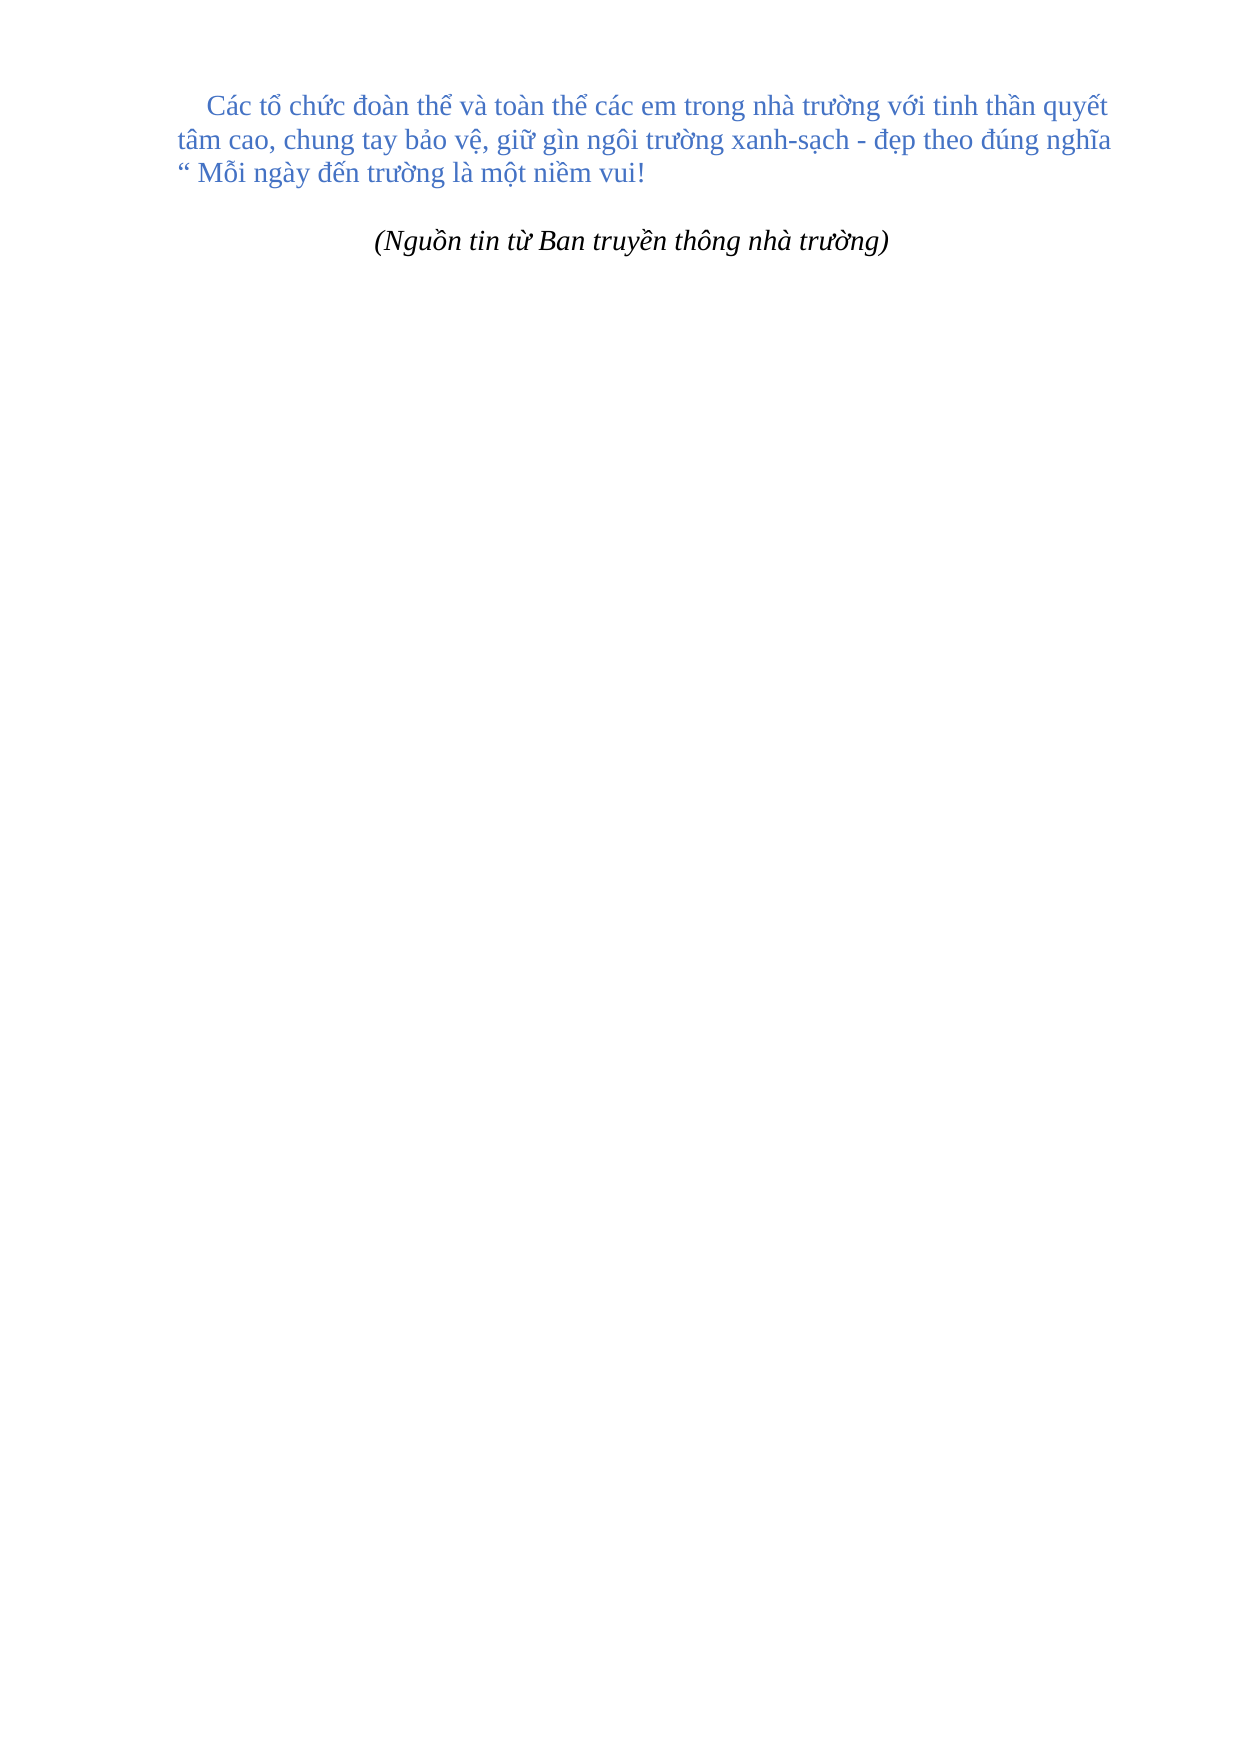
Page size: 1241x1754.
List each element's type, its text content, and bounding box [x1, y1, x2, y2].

text (Nguồn tin từ Ban truyền thông nhà trường) [177, 223, 1122, 256]
text Các tổ chức đoàn thể và toàn thể các em trong nhà trường với tinh thần quyết tâm cao, chung tay bảo vệ, giữ gìn ngôi trường xanh-sạch - đẹp theo đúng nghĩa “ Mỗi ngày đến trường là một niềm vui! [177, 88, 1122, 189]
